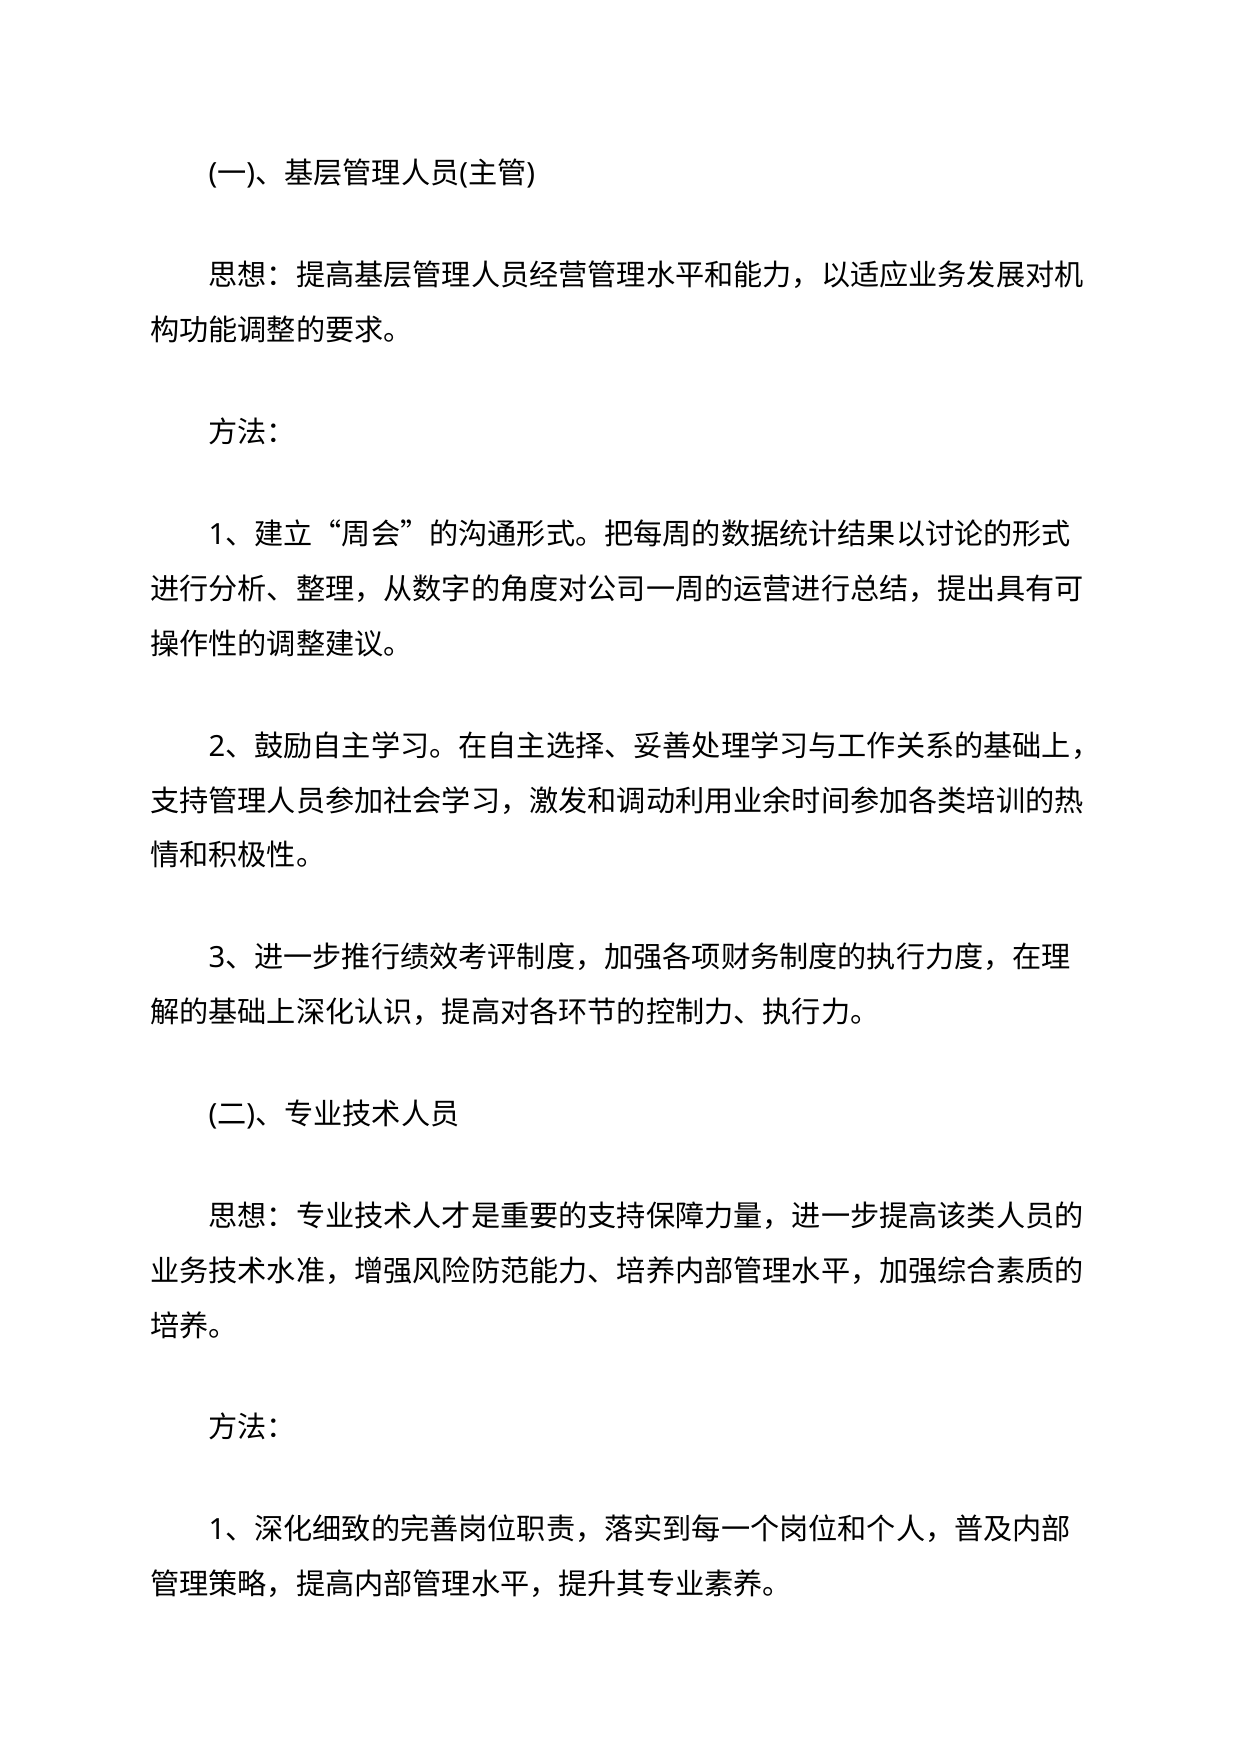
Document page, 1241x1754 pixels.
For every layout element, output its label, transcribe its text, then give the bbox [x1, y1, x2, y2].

text 1、建立“周会”的沟通形式。把每周的数据统计结果以讨论的形式进行分析、整理，从数字的角度对公司一周的运营进行总结，提出具有可操作性的调整建议。 [150, 510, 1090, 663]
text 方法： [150, 1404, 1090, 1446]
text 1、深化细致的完善岗位职责，落实到每一个岗位和个人，普及内部管理策略，提高内部管理水平，提升其专业素养。 [150, 1506, 1090, 1603]
text 3、进一步推行绩效考评制度，加强各项财务制度的执行力度，在理解的基础上深化认识，提高对各环节的控制力、执行力。 [150, 934, 1090, 1031]
text 方法： [150, 409, 1090, 451]
text 2、鼓励自主学习。在自主选择、妥善处理学习与工作关系的基础上，支持管理人员参加社会学习，激发和调动利用业余时间参加各类培训的热情和积极性。 [150, 722, 1090, 874]
text (二)、专业技术人员 [150, 1091, 1090, 1133]
text 思想：提高基层管理人员经营管理水平和能力，以适应业务发展对机构功能调整的要求。 [150, 252, 1090, 349]
text (一)、基层管理人员(主管) [150, 150, 1090, 192]
text 思想：专业技术人才是重要的支持保障力量，进一步提高该类人员的业务技术水准，增强风险防范能力、培养内部管理水平，加强综合素质的培养。 [150, 1192, 1090, 1344]
